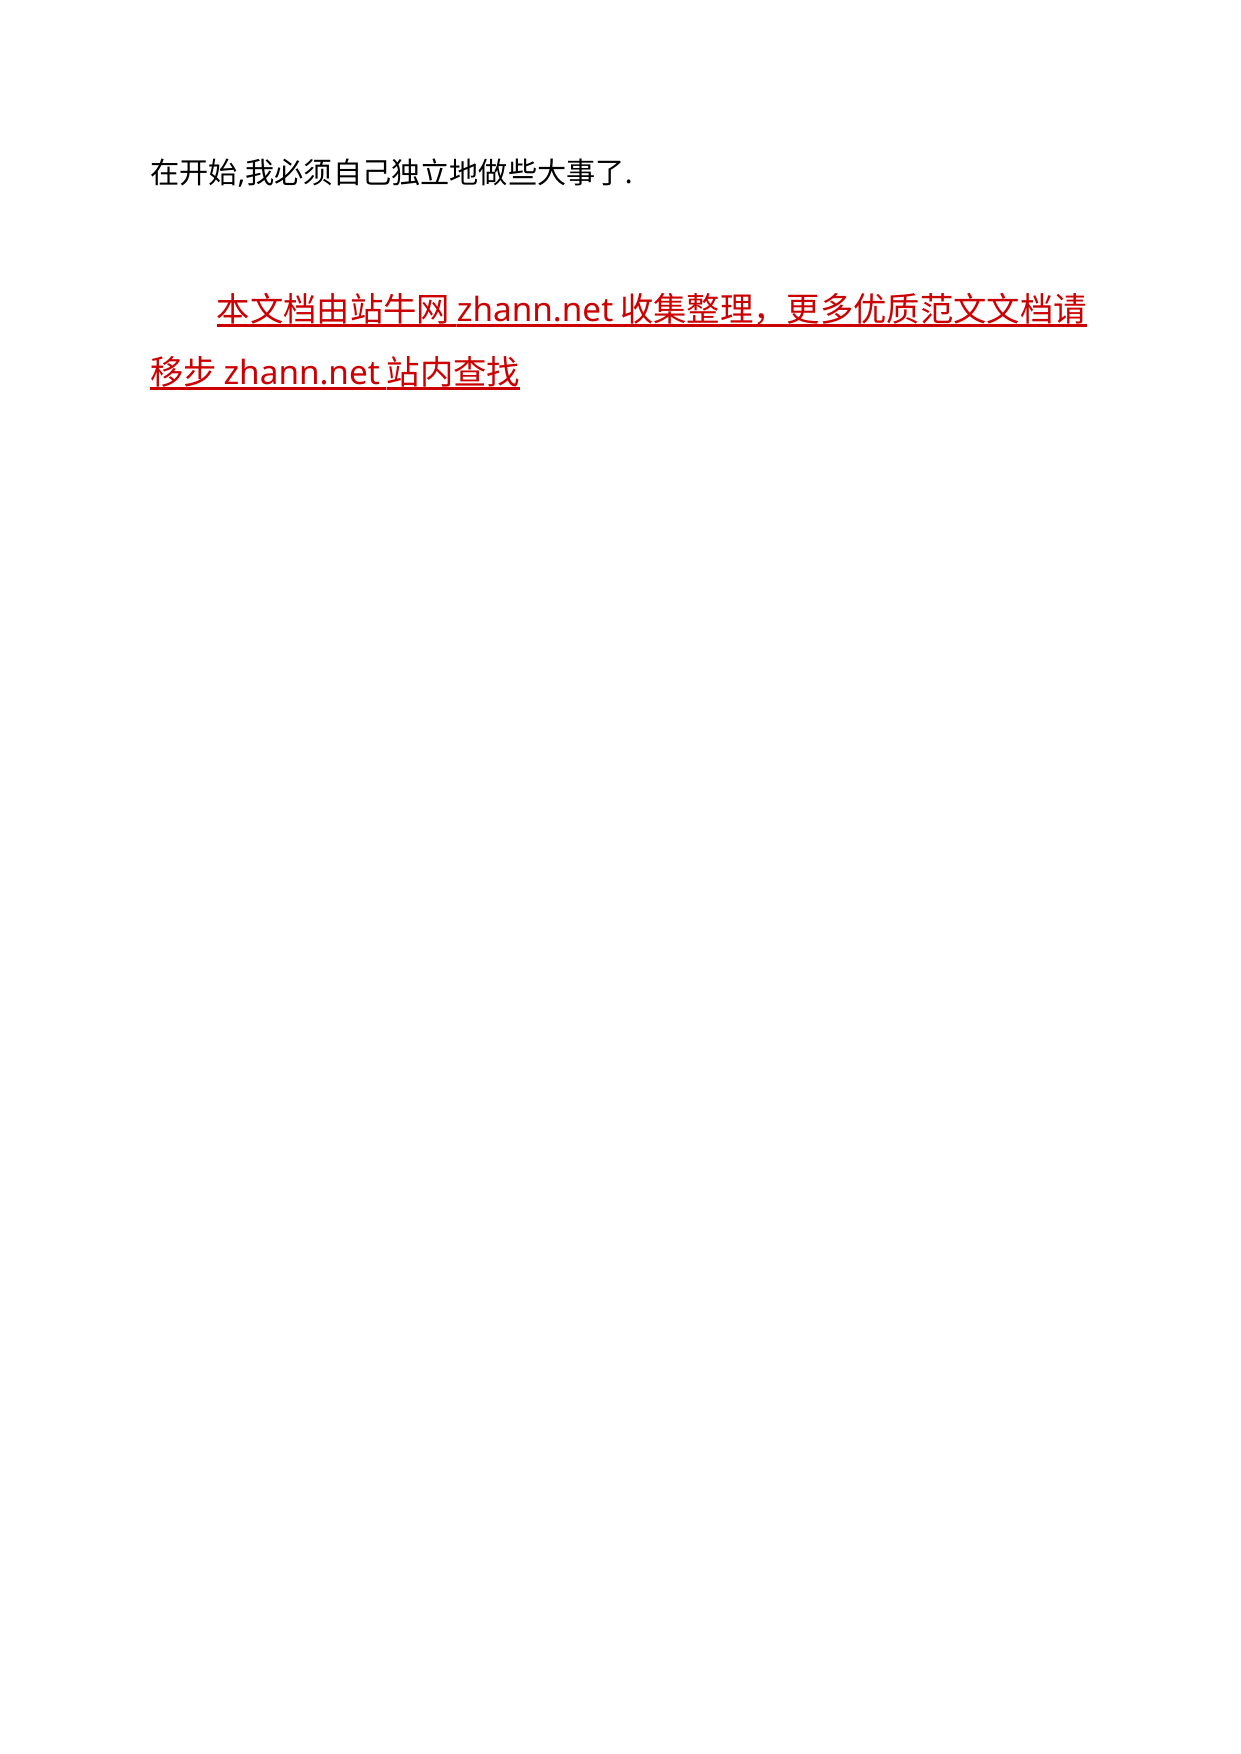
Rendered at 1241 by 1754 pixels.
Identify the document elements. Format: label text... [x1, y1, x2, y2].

text 本文档由站牛网zhann.net收集整理，更多优质范文文档请移步zhann.net站内查找 [150, 283, 1090, 394]
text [150, 150, 1090, 192]
